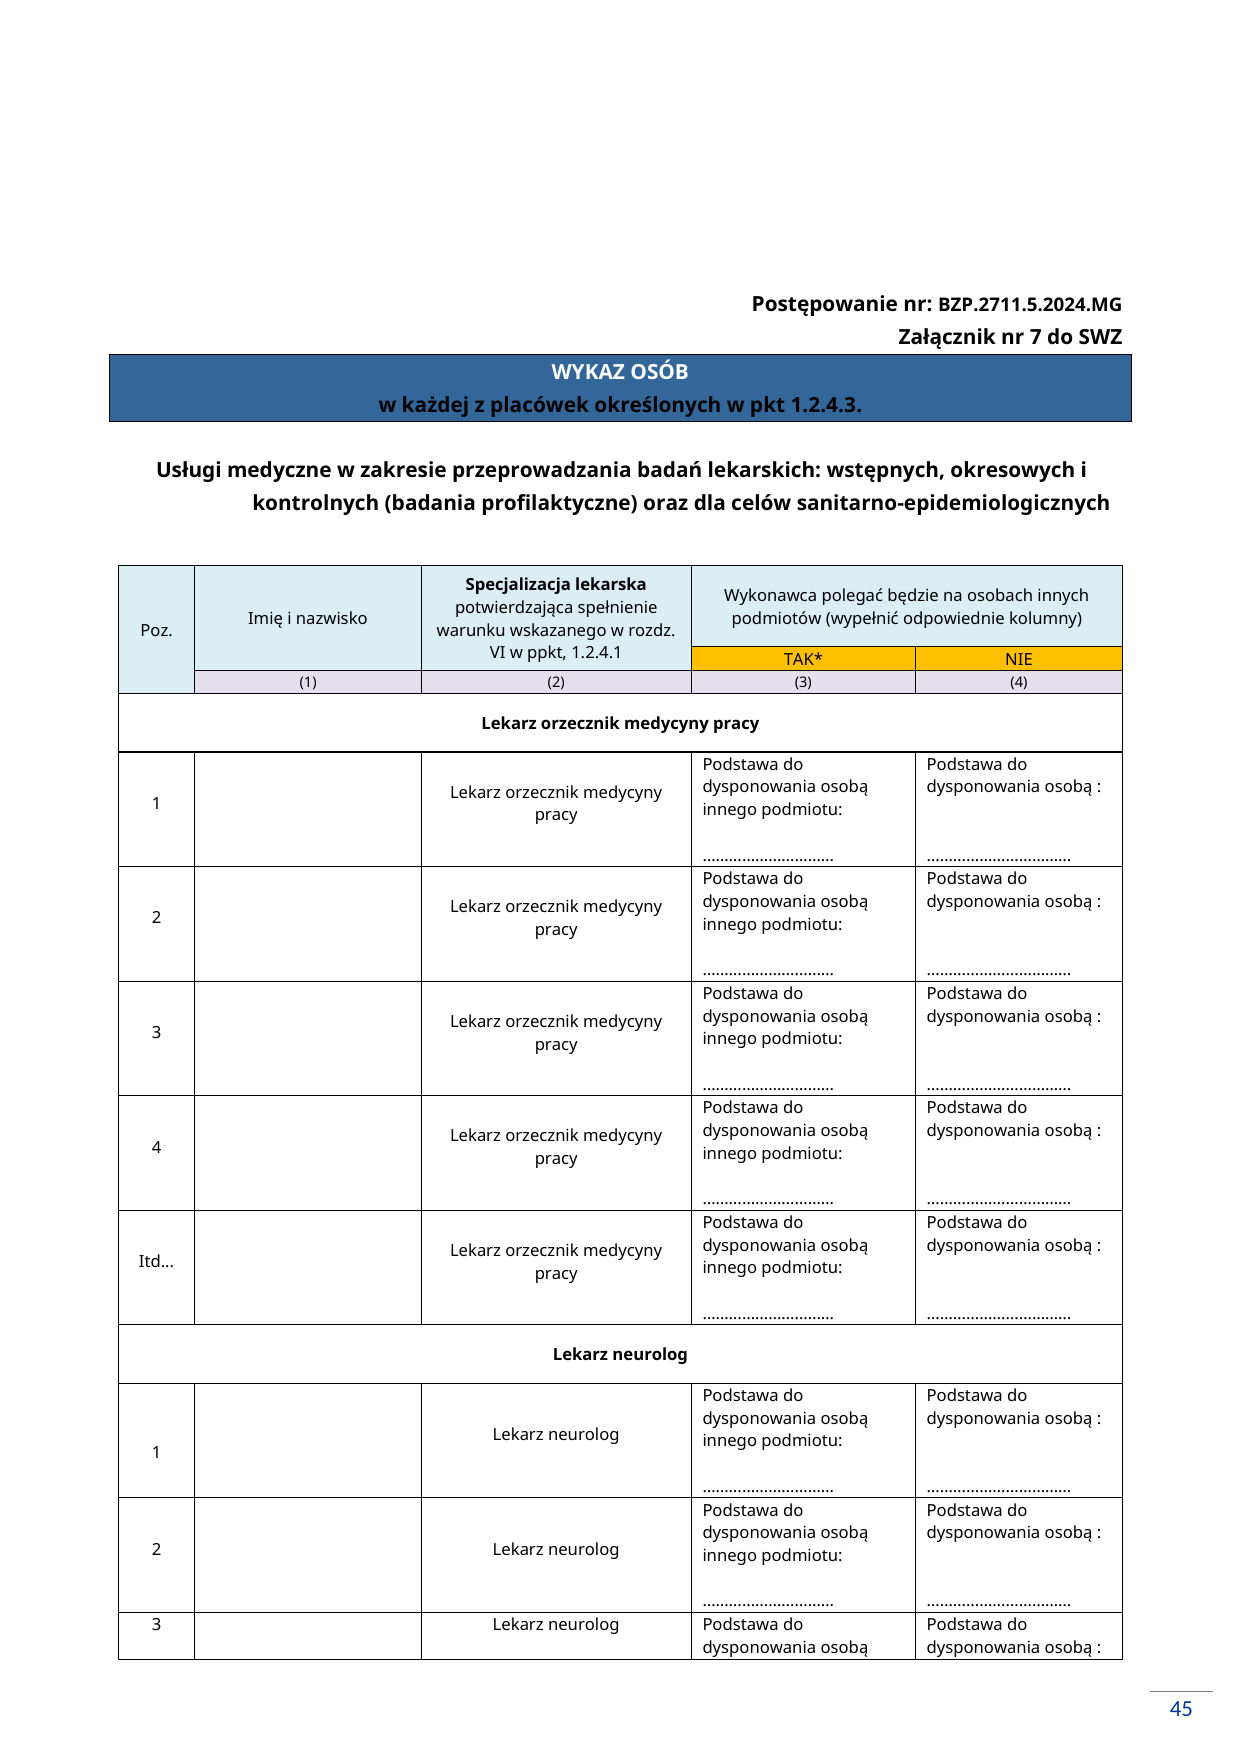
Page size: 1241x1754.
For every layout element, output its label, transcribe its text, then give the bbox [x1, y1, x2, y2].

table_cell [195, 1211, 421, 1324]
table_cell [195, 1384, 421, 1497]
table_cell 3 [119, 982, 194, 1095]
table_cell Lekarz neurolog [422, 1384, 691, 1497]
table_cell Lekarz neurolog [119, 1325, 1122, 1382]
table_cell Podstawa do dysponowania osobą innego podmiotu: ………………………… [692, 1096, 915, 1210]
table_cell [195, 1096, 421, 1210]
table_cell [195, 1498, 421, 1612]
table_cell [195, 982, 421, 1095]
table_cell Lekarz orzecznik medycyny pracy [422, 1211, 691, 1324]
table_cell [692, 1613, 915, 1658]
table_cell Podstawa do dysponowania osobą innego podmiotu: ………………………… [692, 1384, 915, 1497]
table_cell (2) [422, 671, 691, 693]
table_cell 1 [119, 1384, 194, 1497]
text w każdej z placówek określonych w pkt 1.2.4.3. [110, 387, 1131, 421]
text WYKAZ OSÓB [110, 355, 1131, 386]
table_cell Lekarz neurolog [422, 1498, 691, 1612]
table_cell Podstawa do dysponowania osobą : …………………………… [916, 1384, 1122, 1497]
table_cell Podstawa do dysponowania osobą innego podmiotu: ………………………… [692, 867, 915, 981]
table_cell 1 [119, 753, 194, 866]
table_cell Lekarz orzecznik medycyny pracy [422, 867, 691, 981]
table_cell 4 [119, 1096, 194, 1210]
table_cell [692, 1498, 915, 1612]
table_header Specjalizacja lekarska potwierdzająca spełnienie warunku wskazanego w rozdz. VI w ppkt, 1.2.4.1 [422, 566, 691, 670]
table_cell [195, 867, 421, 981]
table_cell 2 [119, 1498, 194, 1612]
text Usługi medyczne w zakresie przeprowadzania badań lekarskich: wstępnych, okresowych i kontrolnych (badania profilaktyczne) oraz dla celów sanitarno-epidemiologicznych [121, 455, 1122, 516]
text Postępowanie nr: BZP.2711.5.2024.MG [118, 289, 1122, 318]
table_cell NIE [916, 647, 1122, 670]
table_cell Podstawa do dysponowania osobą : …………………………… [916, 982, 1122, 1095]
table_cell Podstawa do dysponowania osobą innego podmiotu: ………………………… [692, 753, 915, 866]
table_cell TAK* [692, 647, 915, 670]
table_cell Podstawa do dysponowania osobą : …………………………… [916, 1211, 1122, 1324]
text Załącznik nr 7 do SWZ [118, 322, 1122, 350]
table_header Poz. [119, 566, 194, 693]
table_cell Lekarz neurolog [422, 1613, 691, 1658]
table_cell 3 [119, 1613, 194, 1658]
table_cell (3) [692, 671, 915, 693]
table_cell Lekarz orzecznik medycyny pracy [422, 1096, 691, 1210]
table_cell Lekarz orzecznik medycyny pracy [422, 753, 691, 866]
table_header Imię i nazwisko [195, 566, 421, 670]
table_cell Podstawa do dysponowania osobą : …………………………… [916, 1096, 1122, 1210]
table_cell [195, 753, 421, 866]
table_cell Lekarz orzecznik medycyny pracy [119, 694, 1122, 751]
table_cell (4) [916, 671, 1122, 693]
table_header Wykonawca polegać będzie na osobach innych podmiotów (wypełnić odpowiednie kolumny) [692, 566, 1122, 646]
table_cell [916, 1613, 1122, 1658]
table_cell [916, 1498, 1122, 1612]
table_cell Podstawa do dysponowania osobą : …………………………… [916, 867, 1122, 981]
table_cell Podstawa do dysponowania osobą innego podmiotu: ………………………… [692, 1211, 915, 1324]
table_cell Itd... [119, 1211, 194, 1324]
table_cell [195, 1613, 421, 1658]
table_cell Podstawa do dysponowania osobą innego podmiotu: ………………………… [692, 982, 915, 1095]
table_cell 2 [119, 867, 194, 981]
table_cell Podstawa do dysponowania osobą : …………………………… [916, 753, 1122, 866]
table_cell (1) [195, 671, 421, 693]
table_cell Lekarz orzecznik medycyny pracy [422, 982, 691, 1095]
